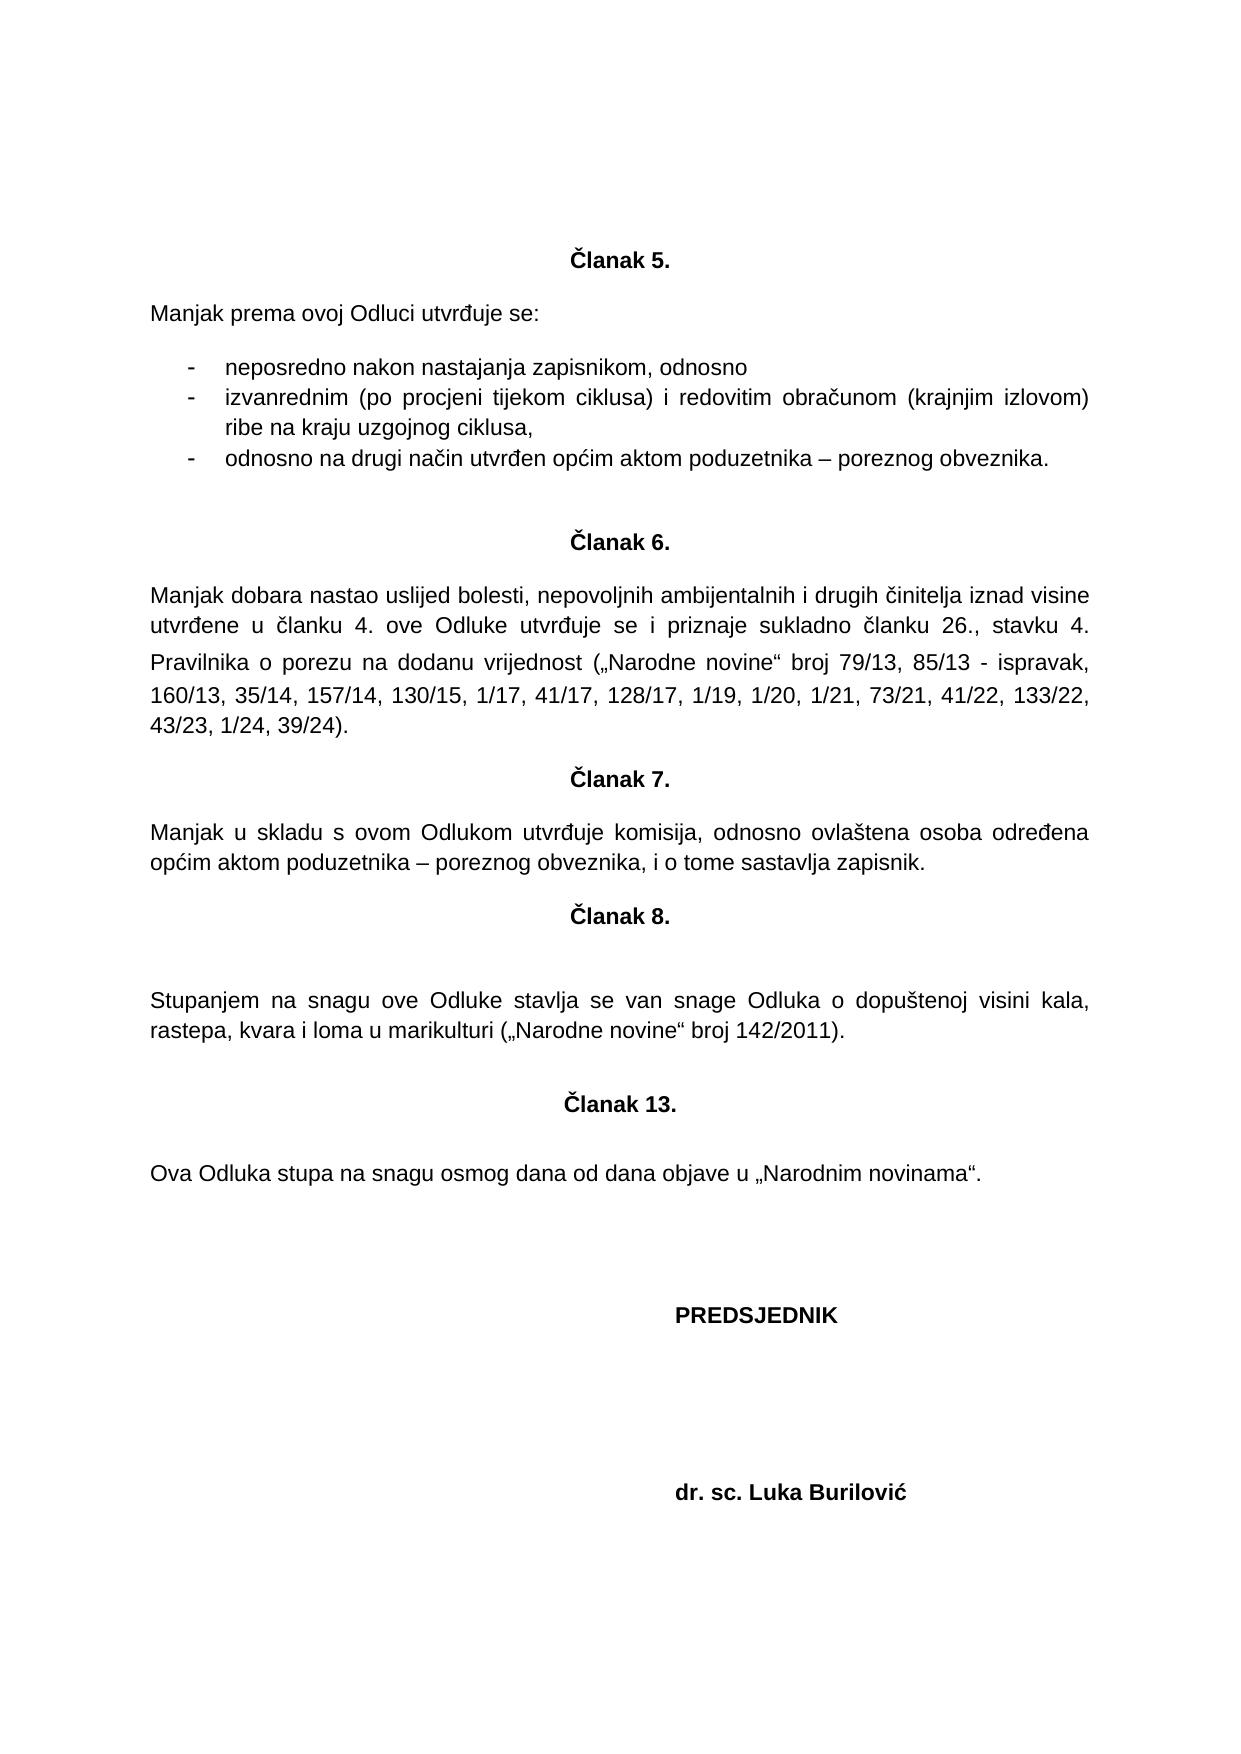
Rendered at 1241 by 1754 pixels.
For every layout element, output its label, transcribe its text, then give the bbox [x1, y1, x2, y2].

text Članak 6. [150, 528, 1090, 555]
text Članak 8. [150, 903, 1090, 929]
text Članak 5. [150, 247, 1090, 273]
text dr. sc. Luka Burilović [150, 1441, 1090, 1505]
text Ova Odluka stupa na snagu osmog dana od dana objave u „Narodnim novinama“. [150, 1160, 1090, 1187]
text Članak 13. [150, 1091, 1090, 1117]
text PREDSJEDNIK [150, 1264, 1090, 1329]
list odnosno na drugi način utvrđen općim aktom poduzetnika – poreznog obveznika. [187, 444, 1090, 471]
text Stupanjem na snagu ove Odluke stavlja se van snage Odluka o dopuštenoj visini kala, rastepa, kvara i loma u marikulturi („Narodne novine“ broj 142/2011). [150, 987, 1090, 1043]
list neposredno nakon nastajanja zapisnikom, odnosno [187, 354, 1090, 380]
text Manjak u skladu s ovom Odlukom utvrđuje komisija, odnosno ovlaštena osoba određena općim aktom poduzetnika – poreznog obveznika, i o tome sastavlja zapisnik. [150, 819, 1090, 876]
text Manjak dobara nastao uslijed bolesti, nepovoljnih ambijentalnih i drugih činitelja iznad visine utvrđene u članku 4. ove Odluke utvrđuje se i priznaje sukladno članku 26., stavku 4. Pravilnika o porezu na dodanu vrijednost („Narodne novine“ broj 79/13, 85/13 - ispravak, 160/13, 35/14, 157/14, 130/15, 1/17, 41/17, 128/17, 1/19, 1/20, 1/21, 73/21, 41/22, 133/22, 43/23, 1/24, 39/24). [150, 582, 1090, 738]
text Manjak prema ovoj Odluci utvrđuje se: [150, 300, 1090, 327]
text Članak 7. [150, 766, 1090, 792]
list izvanrednim (po procjeni tijekom ciklusa) i redovitim obračunom (krajnjim izlovom) ribe na kraju uzgojnog ciklusa, [187, 384, 1090, 441]
